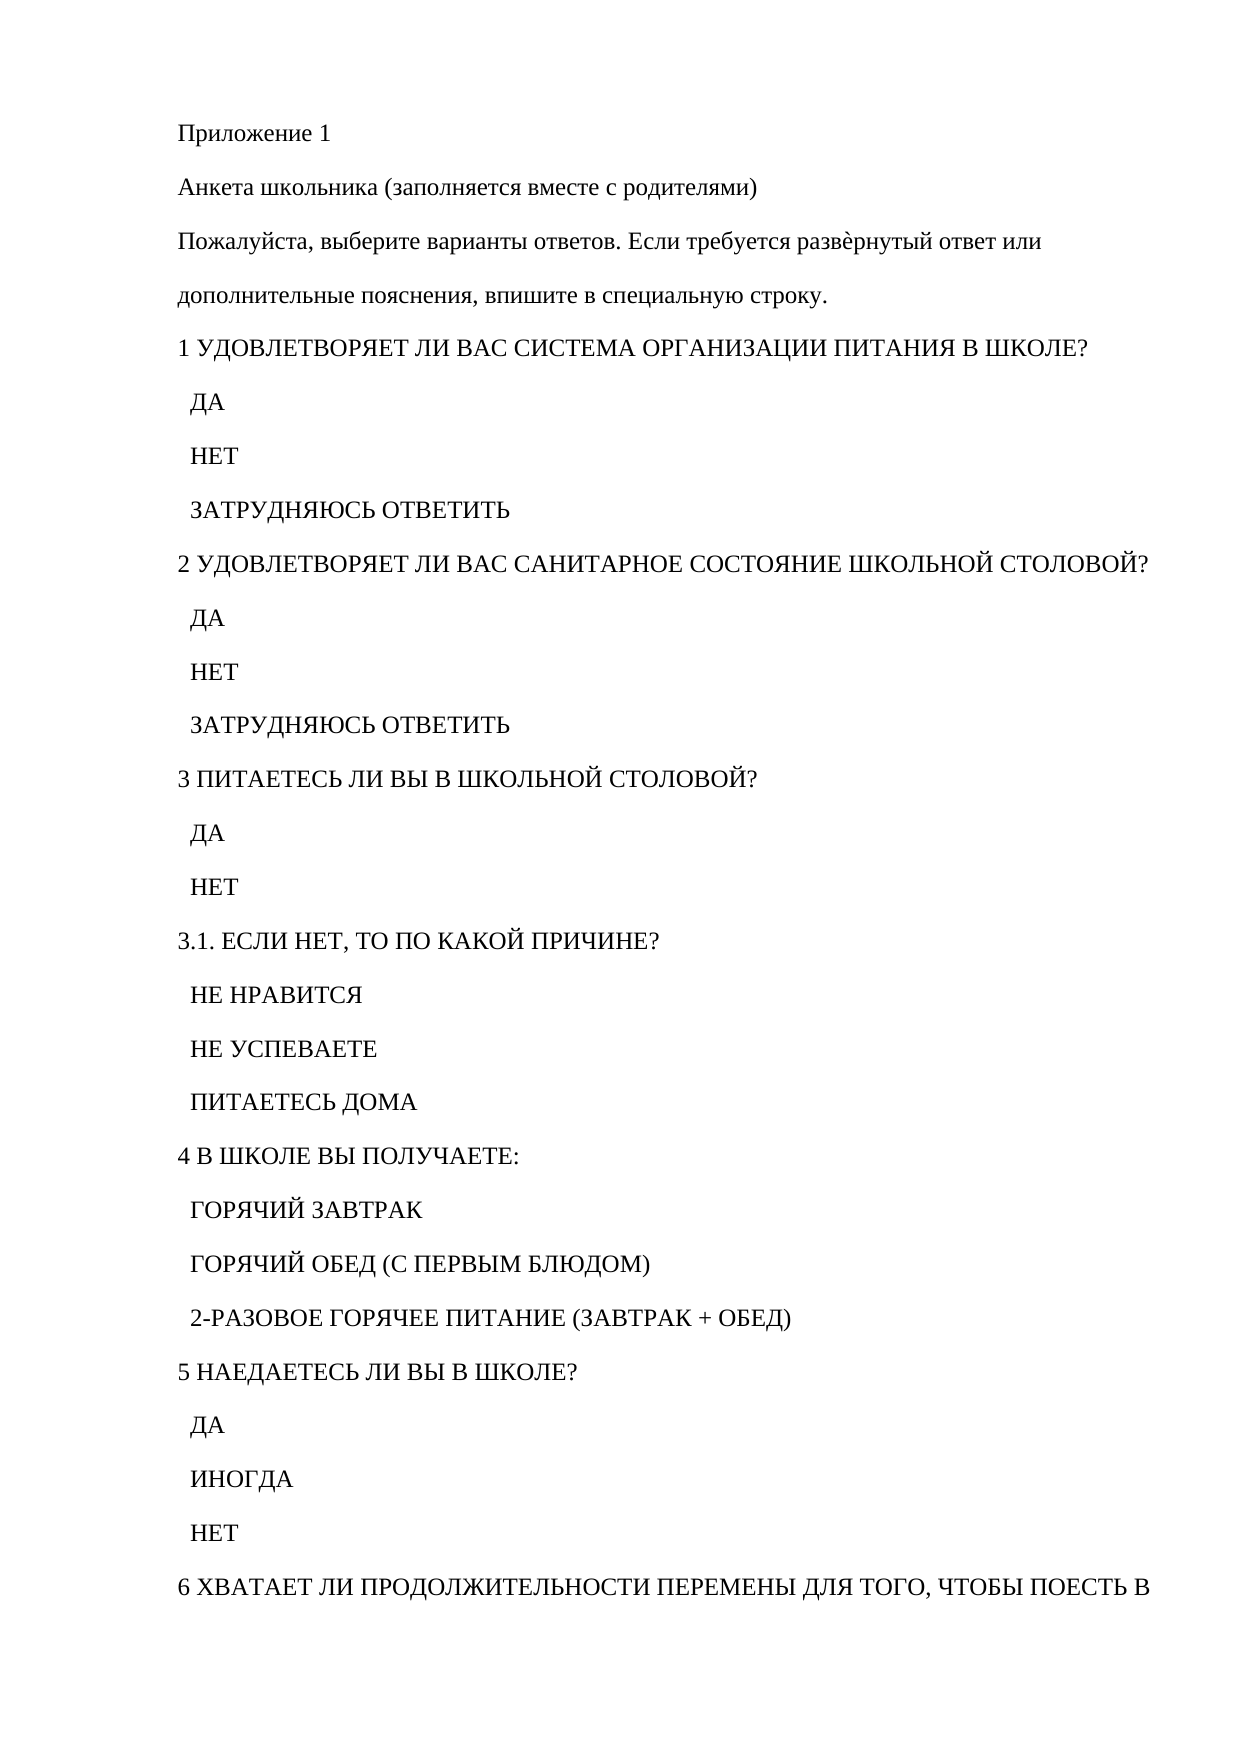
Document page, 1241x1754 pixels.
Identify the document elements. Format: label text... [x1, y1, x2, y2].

text 6 ХВАТАЕТ ЛИ ПРОДОЛЖИТЕЛЬНОСТИ ПЕРЕМЕНЫ ДЛЯ ТОГО, ЧТОБЫ ПОЕСТЬ В [177, 1572, 1152, 1601]
text 5 НАЕДАЕТЕСЬ ЛИ ВЫ В ШКОЛЕ? [177, 1357, 1152, 1386]
text ИНОГДА [177, 1464, 1152, 1493]
text ДА [177, 387, 1152, 416]
text дополнительные пояснения, впишите в специальную строку. [177, 280, 1152, 308]
text ГОРЯЧИЙ ОБЕД (С ПЕРВЫМ БЛЮДОМ) [177, 1249, 1152, 1278]
text 2 УДОВЛЕТВОРЯЕТ ЛИ ВАС САНИТАРНОЕ СОСТОЯНИЕ ШКОЛЬНОЙ СТОЛОВОЙ? [177, 549, 1152, 578]
text НЕ НРАВИТСЯ [177, 980, 1152, 1008]
text НЕТ [177, 441, 1152, 470]
text Приложение 1 [177, 118, 1152, 147]
text ДА [177, 1411, 1152, 1439]
text НЕТ [177, 657, 1152, 685]
text 3 ПИТАЕТЕСЬ ЛИ ВЫ В ШКОЛЬНОЙ СТОЛОВОЙ? [177, 764, 1152, 793]
text Пожалуйста, выберите варианты ответов. Если требуется развѐрнутый ответ или [177, 226, 1152, 254]
text 3.1. ЕСЛИ НЕТ, ТО ПО КАКОЙ ПРИЧИНЕ? [177, 926, 1152, 955]
text 2-РАЗОВОЕ ГОРЯЧЕЕ ПИТАНИЕ (ЗАВТРАК + ОБЕД) [177, 1303, 1152, 1332]
text 1 УДОВЛЕТВОРЯЕТ ЛИ ВАС СИСТЕМА ОРГАНИЗАЦИИ ПИТАНИЯ В ШКОЛЕ? [177, 333, 1152, 362]
text НЕ УСПЕВАЕТЕ [177, 1034, 1152, 1062]
text НЕТ [177, 872, 1152, 901]
text НЕТ [177, 1518, 1152, 1547]
text ДА [177, 603, 1152, 632]
text ЗАТРУДНЯЮСЬ ОТВЕТИТЬ [177, 711, 1152, 739]
text ПИТАЕТЕСЬ ДОМА [177, 1087, 1152, 1116]
text Анкета школьника (заполняется вместе с родителями) [177, 172, 1152, 201]
text ГОРЯЧИЙ ЗАВТРАК [177, 1195, 1152, 1224]
text 4 В ШКОЛЕ ВЫ ПОЛУЧАЕТЕ: [177, 1141, 1152, 1170]
text ДА [177, 818, 1152, 847]
text ЗАТРУДНЯЮСЬ ОТВЕТИТЬ [177, 495, 1152, 524]
